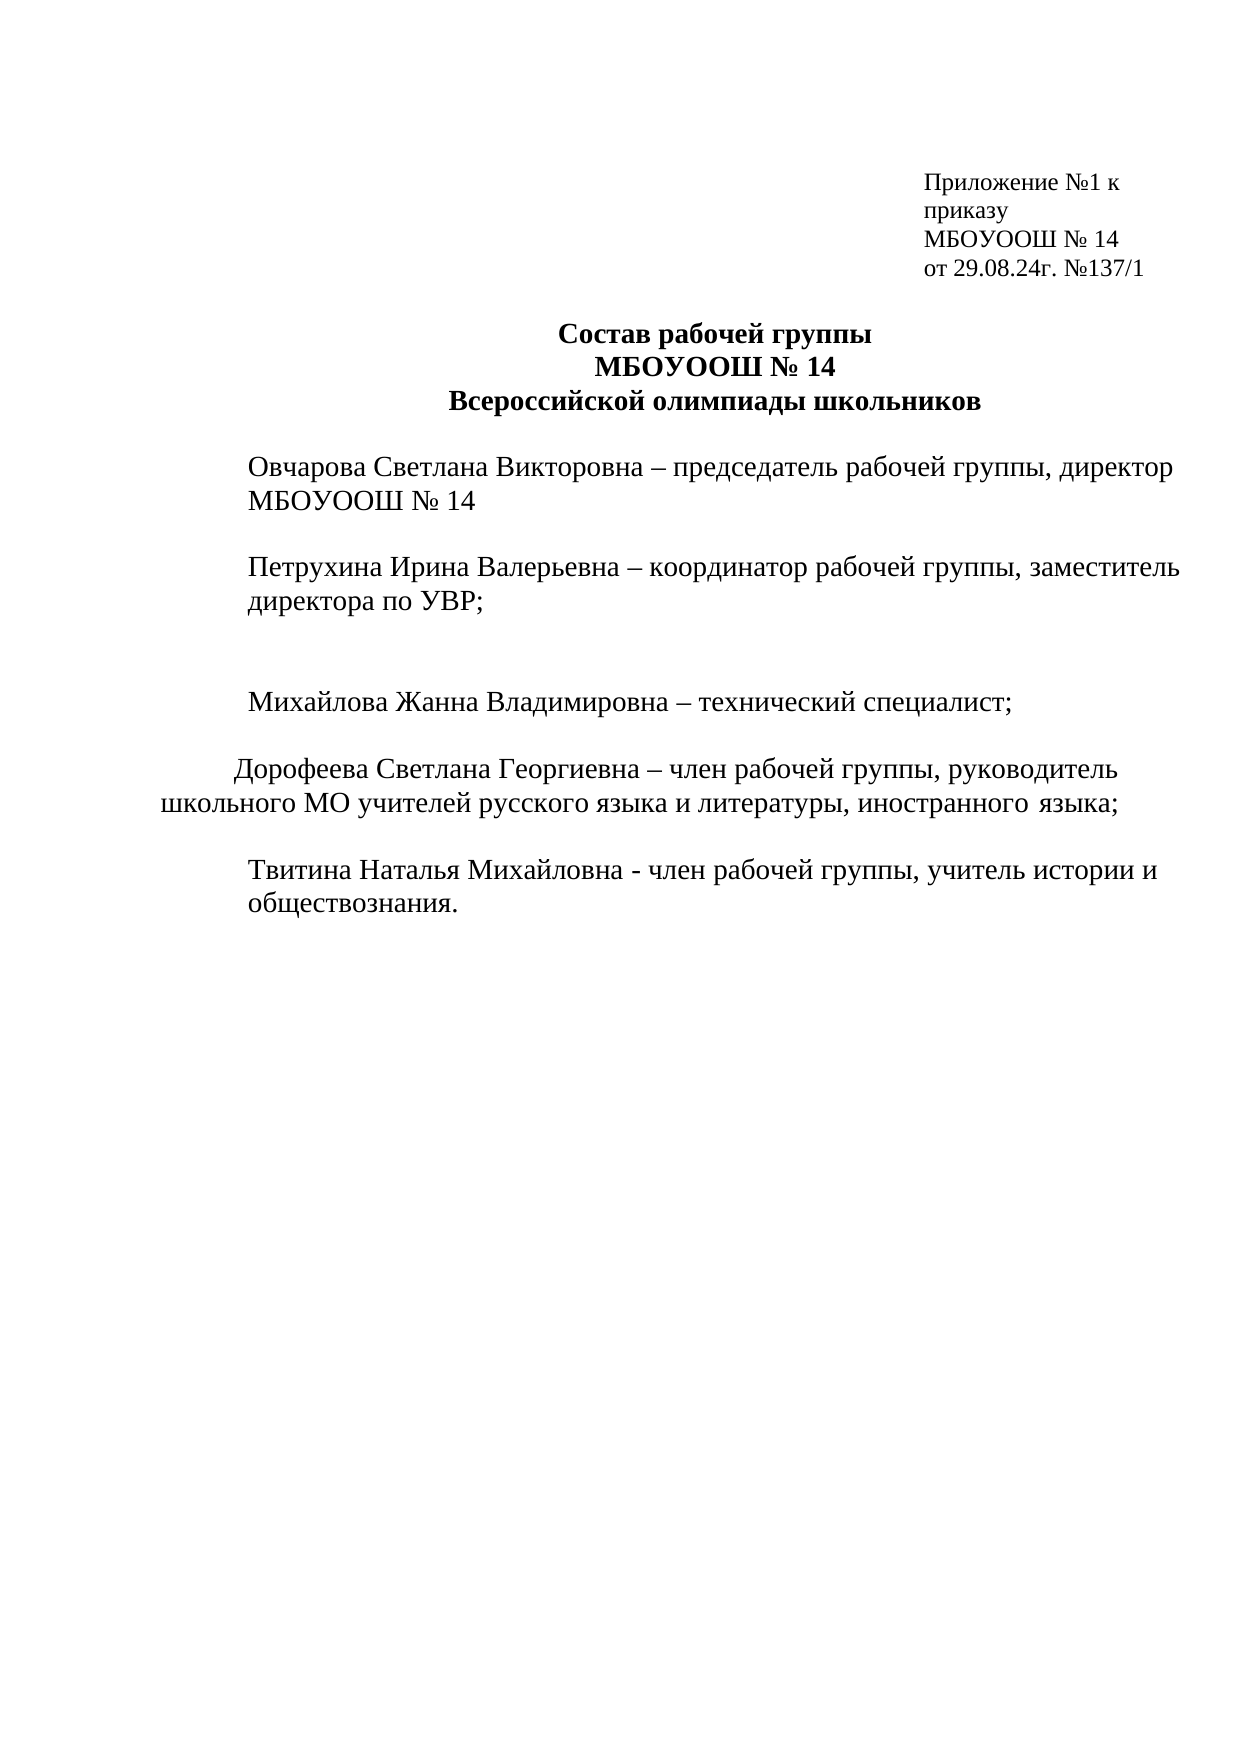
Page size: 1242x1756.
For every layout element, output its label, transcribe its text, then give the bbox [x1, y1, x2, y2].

text Состав рабочей группы [439, 316, 990, 349]
text Овчарова Светлана Викторовна – председатель рабочей группы, директор МБОУООШ № 14 [248, 449, 1196, 516]
text МБОУООШ № 14 [439, 349, 990, 383]
text Михайлова Жанна Владимировна – технический специалист; [248, 684, 1196, 718]
text Петрухина Ирина Валерьевна – координатор рабочей группы, заместитель директора по УВР; [248, 550, 1196, 617]
text Всероссийской олимпиады школьников [439, 383, 990, 416]
text Твитина Наталья Михайловна - член рабочей группы, учитель истории и обществознания. [248, 852, 1196, 919]
text от 29.08.24г. №137/1 [923, 253, 1196, 282]
text Приложение №1 к приказу МБОУООШ № 14 [923, 167, 1143, 253]
text Дорофеева Светлана Георгиевна – член рабочей группы, руководитель школьного МО учителей русского языка и литературы, иностранного языка; [79, 751, 1118, 818]
